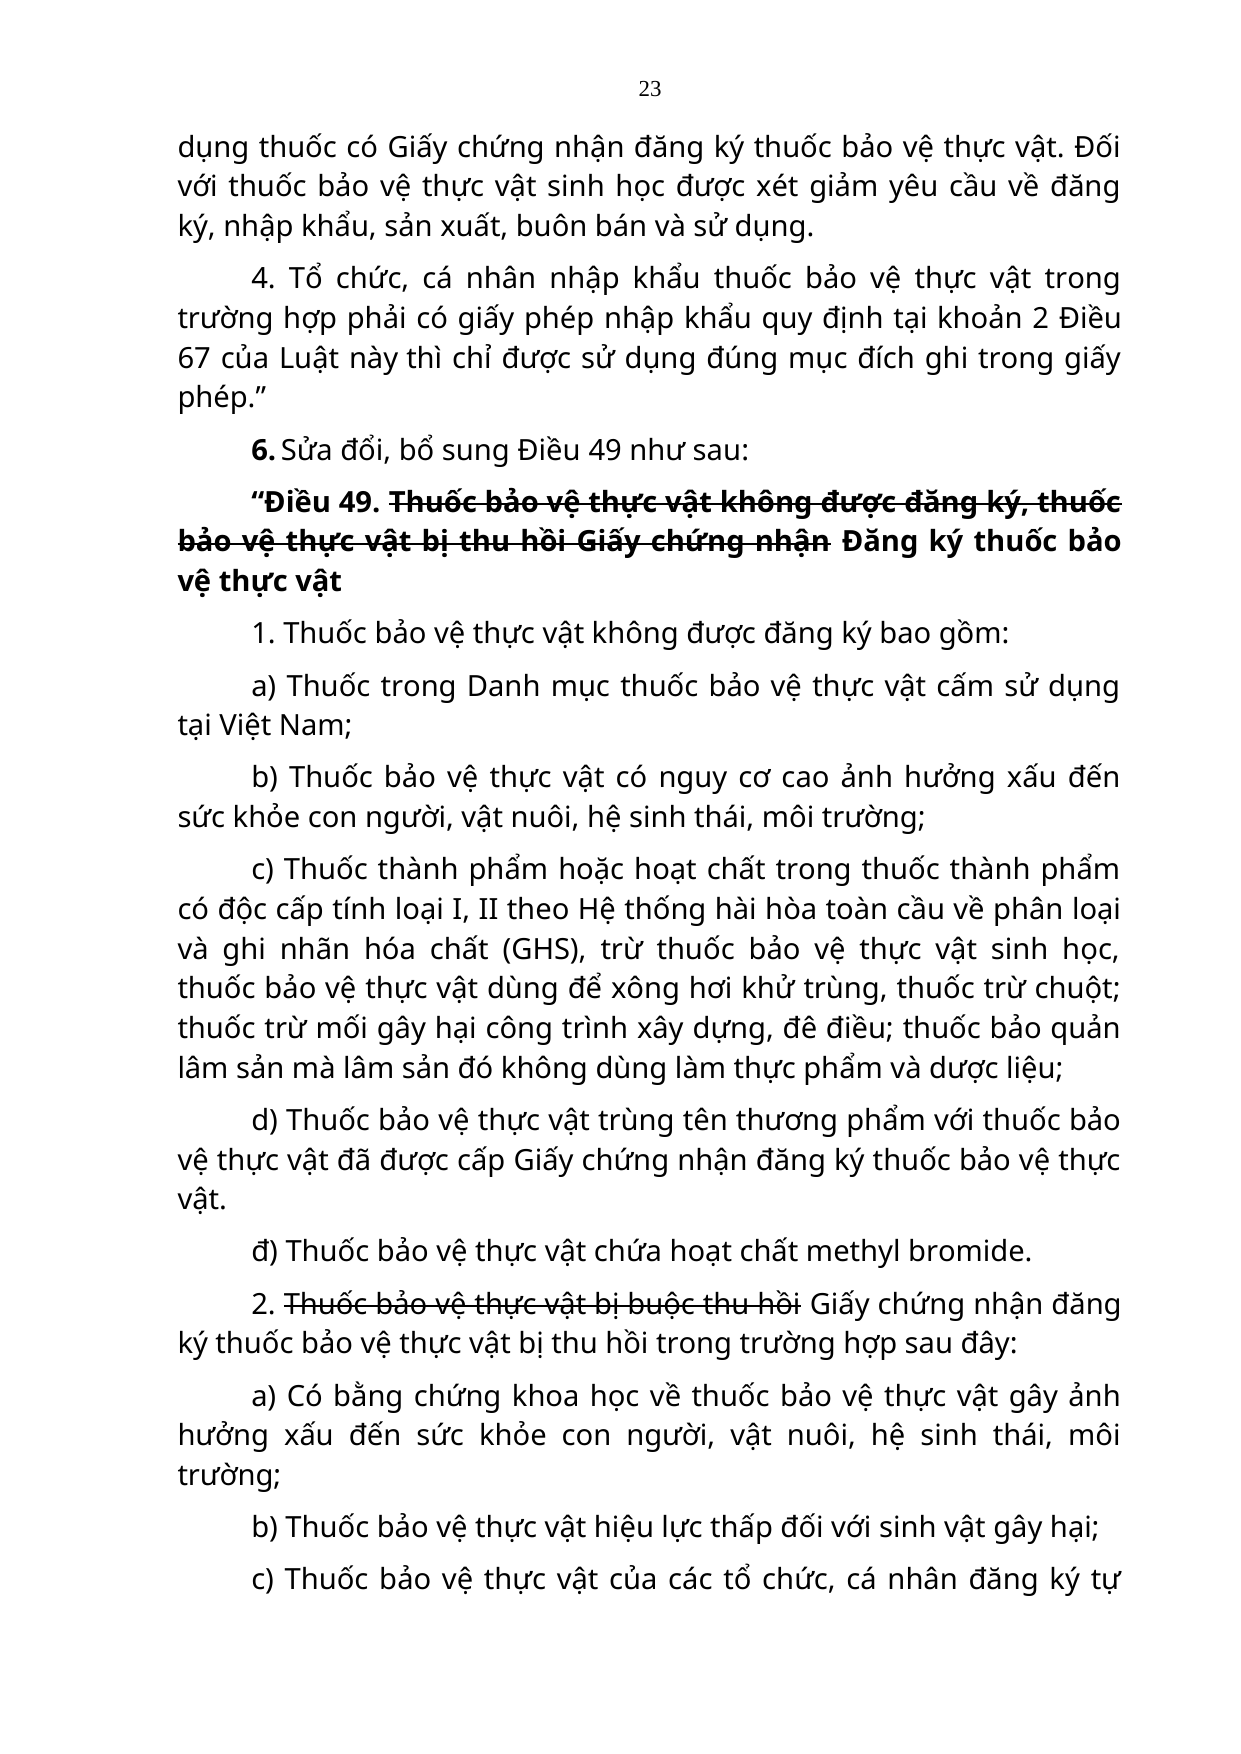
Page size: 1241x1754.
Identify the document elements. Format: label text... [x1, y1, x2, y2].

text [177, 126, 1122, 245]
text “Điều 49. Thuốc bảo vệ thực vật không được đăng ký, thuốc bảo vệ thực vật bị thu hồi Giấy chứng nhận Đăng ký thuốc bảo vệ thực vật [177, 481, 1122, 600]
list Sửa đổi, bổ sung Điều 49 như sau: [177, 429, 1122, 468]
text a) Có bằng chứng khoa học về thuốc bảo vệ thực vật gây ảnh hưởng xấu đến sức khỏe con người, vật nuôi, hệ sinh thái, môi trường; [177, 1375, 1122, 1494]
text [177, 1558, 1122, 1598]
text 2. Thuốc bảo vệ thực vật bị buộc thu hồi Giấy chứng nhận đăng ký thuốc bảo vệ thực vật bị thu hồi trong trường hợp sau đây: [177, 1283, 1122, 1362]
text d) Thuốc bảo vệ thực vật trùng tên thương phẩm với thuốc bảo vệ thực vật đã được cấp Giấy chứng nhận đăng ký thuốc bảo vệ thực vật. [177, 1099, 1122, 1218]
text đ) Thuốc bảo vệ thực vật chứa hoạt chất methyl bromide. [177, 1231, 1122, 1270]
text b) Thuốc bảo vệ thực vật hiệu lực thấp đối với sinh vật gây hại; [177, 1506, 1122, 1546]
text a) Thuốc trong Danh mục thuốc bảo vệ thực vật cấm sử dụng tại Việt Nam; [177, 665, 1122, 744]
text c) Thuốc thành phẩm hoặc hoạt chất trong thuốc thành phẩm có độc cấp tính loại I, II theo Hệ thống hài hòa toàn cầu về phân loại và ghi nhãn hóa chất (GHS), trừ thuốc bảo vệ thực vật sinh học, thuốc bảo vệ thực vật dùng để xông hơi khử trùng, thuốc trừ chuột; thuốc trừ mối gây hại công trình xây dựng, đê điều; thuốc bảo quản lâm sản mà lâm sản đó không dùng làm thực phẩm và dược liệu; [177, 848, 1122, 1087]
text 1. Thuốc bảo vệ thực vật không được đăng ký bao gồm: [177, 613, 1122, 652]
text b) Thuốc bảo vệ thực vật có nguy cơ cao ảnh hưởng xấu đến sức khỏe con người, vật nuôi, hệ sinh thái, môi trường; [177, 757, 1122, 836]
text 4. Tổ chức, cá nhân nhập khẩu thuốc bảo vệ thực vật trong trường hợp phải có giấy phép nhập khẩu quy định tại khoản 2 Điều 67 của Luật này thì chỉ được sử dụng đúng mục đích ghi trong giấy phép.” [177, 258, 1122, 416]
